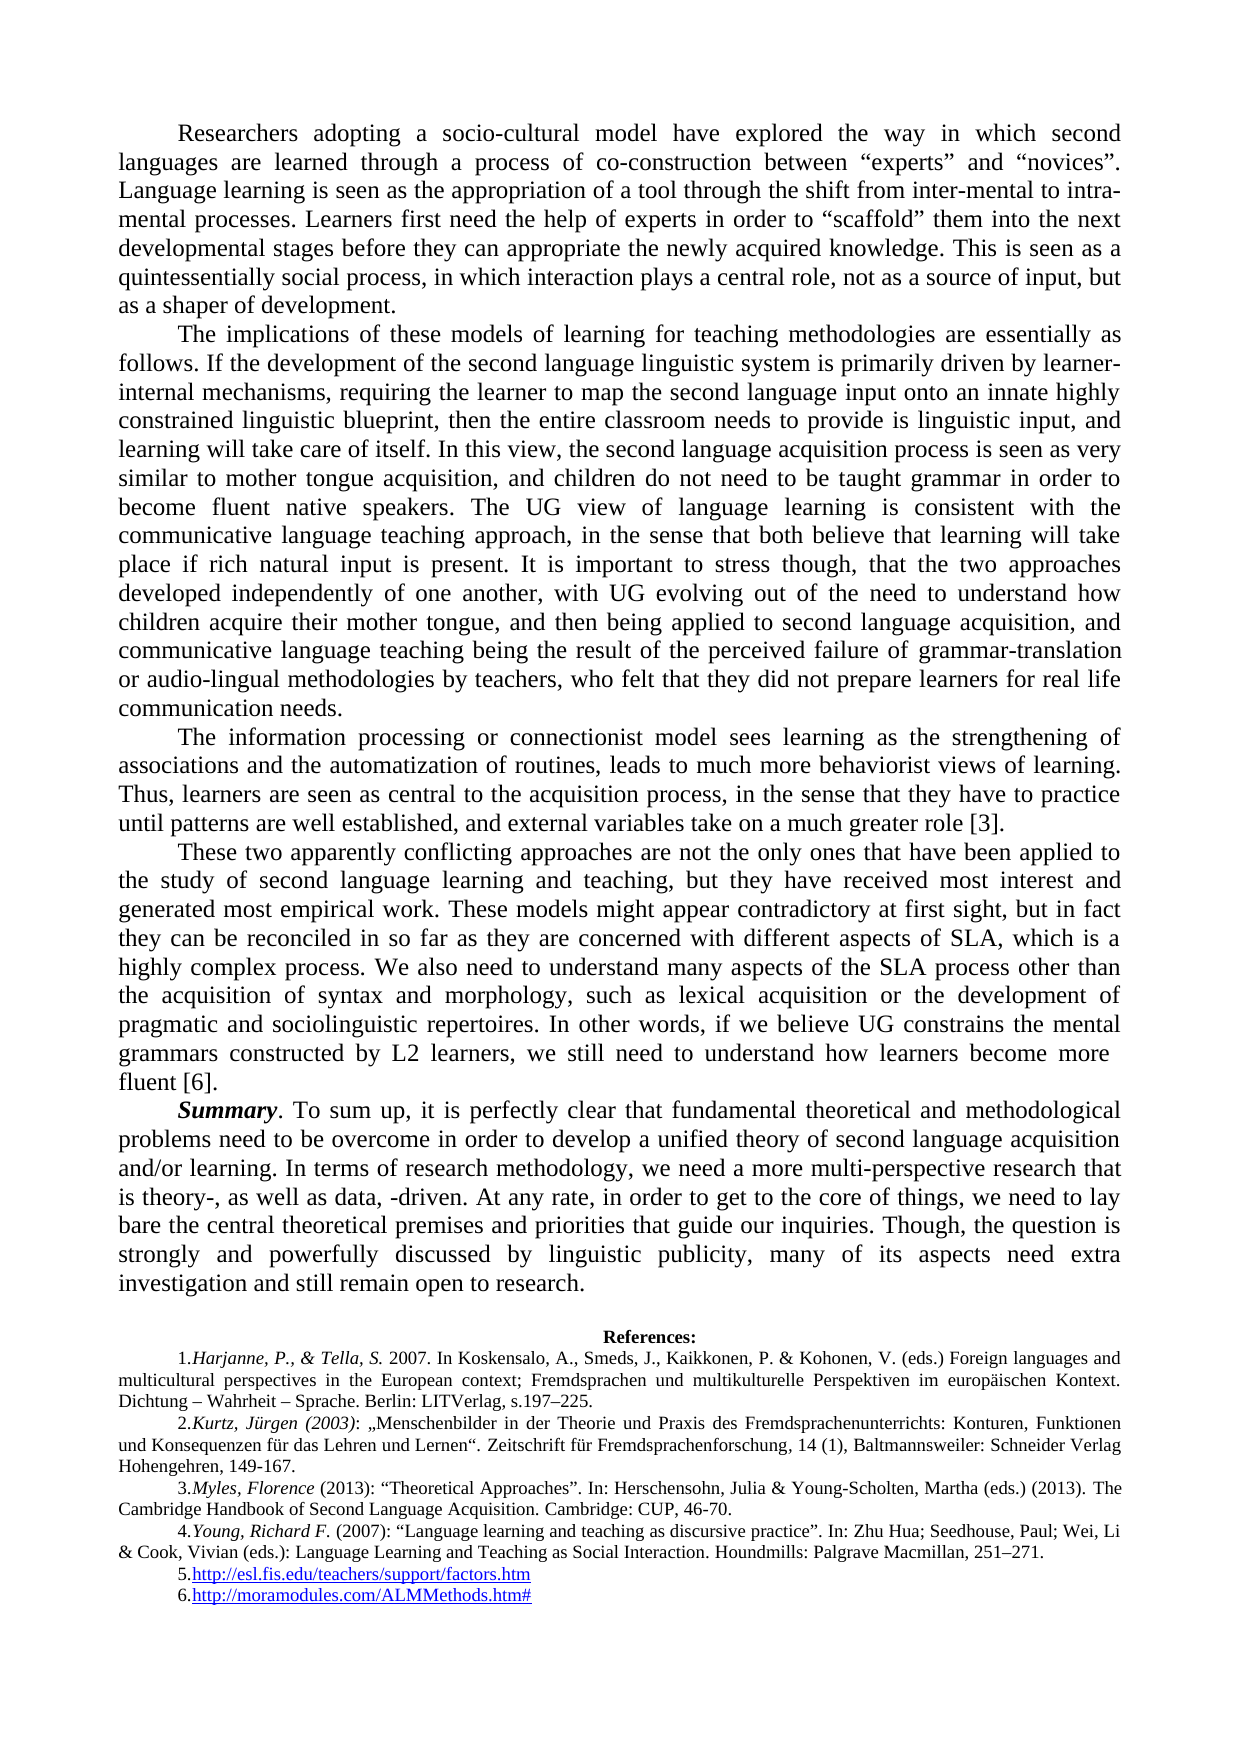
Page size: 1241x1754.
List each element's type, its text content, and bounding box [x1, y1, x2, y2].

text Summary. To sum up, it is perfectly clear that fundamental theoretical and methodological problems need to be overcome in order to develop a unified theory of second language acquisition and/or learning. In terms of research methodology, we need a more multi-perspective research that is theory-, as well as data, -driven. At any rate, in order to get to the core of things, we need to lay bare the central theoretical premises and priorities that guide our inquiries. Though, the question is strongly and powerfully discussed by linguistic publicity, many of its aspects need extra investigation and still remain open to research. [118, 1096, 1122, 1297]
list http://esl.fis.edu/teachers/support/factors.htm [118, 1563, 1122, 1584]
text The information processing or connectionist model sees learning as the strengthening of associations and the automatization of routines, leads to much more behaviorist views of learning. Thus, learners are seen as central to the acquisition process, in the sense that they have to practice until patterns are well established, and external variables take on a much greater role [3]. [118, 722, 1122, 837]
text Researchers adopting a socio-cultural model have explored the way in which second languages are learned through a process of co-construction between “experts” and “novices”. Language learning is seen as the appropriation of a tool through the shift from inter-mental to intra-mental processes. Learners first need the help of experts in order to “scaffold” them into the next developmental stages before they can appropriate the newly acquired knowledge. This is seen as a quintessentially social process, in which interaction plays a central role, not as a source of input, but as a shaper of development. [118, 118, 1122, 319]
list Myles, Florence (2013): “Theoretical Approaches”. In: Herschensohn, Julia & Young-Scholten, Martha (eds.) (2013). The Cambridge Handbook of Second Language Acquisition. Cambridge: CUP, 46-70. [118, 1477, 1122, 1520]
text These two apparently conflicting approaches are not the only ones that have been applied to the study of second language learning and teaching, but they have received most interest and generated most empirical work. These models might appear contradictory at first sight, but in fact they can be reconciled in so far as they are concerned with different aspects of SLA, which is a highly complex process. We also need to understand many aspects of the SLA process other than the acquisition of syntax and morphology, such as lexical acquisition or the development of pragmatic and sociolinguistic repertoires. In other words, if we believe UG constrains the mental grammars constructed by L2 learners, we still need to understand how learners become more fluent [6]. [118, 837, 1122, 1096]
list http://moramodules.com/ALMMethods.htm# [118, 1584, 1122, 1606]
text The implications of these models of learning for teaching methodologies are essentially as follows. If the development of the second language linguistic system is primarily driven by learner-internal mechanisms, requiring the learner to map the second language input onto an innate highly constrained linguistic blueprint, then the entire classroom needs to provide is linguistic input, and learning will take care of itself. In this view, the second language acquisition process is seen as very similar to mother tongue acquisition, and children do not need to be taught grammar in order to become fluent native speakers. The UG view of language learning is consistent with the communicative language teaching approach, in the sense that both believe that learning will take place if rich natural input is present. It is important to stress though, that the two approaches developed independently of one another, with UG evolving out of the need to understand how children acquire their mother tongue, and then being applied to second language acquisition, and communicative language teaching being the result of the perceived failure of grammar-translation or audio-lingual methodologies by teachers, who felt that they did not prepare learners for real life communication needs. [118, 319, 1122, 722]
list Young, Richard F. (2007): “Language learning and teaching as discursive practice”. In: Zhu Hua; Seedhouse, Paul; Wei, Li & Cook, Vivian (eds.): Language Learning and Teaching as Social Interaction. Houndmills: Palgrave Macmillan, 251–271. [118, 1520, 1122, 1563]
list Kurtz, Jürgen (2003): „Menschenbilder in der Theorie und Praxis des Fremdsprachenunterrichts: Konturen, Funktionen und Konsequenzen für das Lehren und Lernen“. Zeitschrift für Fremdsprachenforschung, 14 (1), Baltmannsweiler: Schneider Verlag Hohengehren, 149-167. [118, 1412, 1122, 1477]
list Harjanne, P., & Tella, S. 2007. In Koskensalo, A., Smeds, J., Kaikkonen, P. & Kohonen, V. (eds.) Foreign languages and multicultural perspectives in the European context; Fremdsprachen und multikulturelle Perspektiven im europäischen Kontext. Dichtung – Wahrheit – Sprache. Berlin: LITVerlag, s.197–225. [118, 1347, 1122, 1412]
text References: [118, 1326, 1122, 1347]
